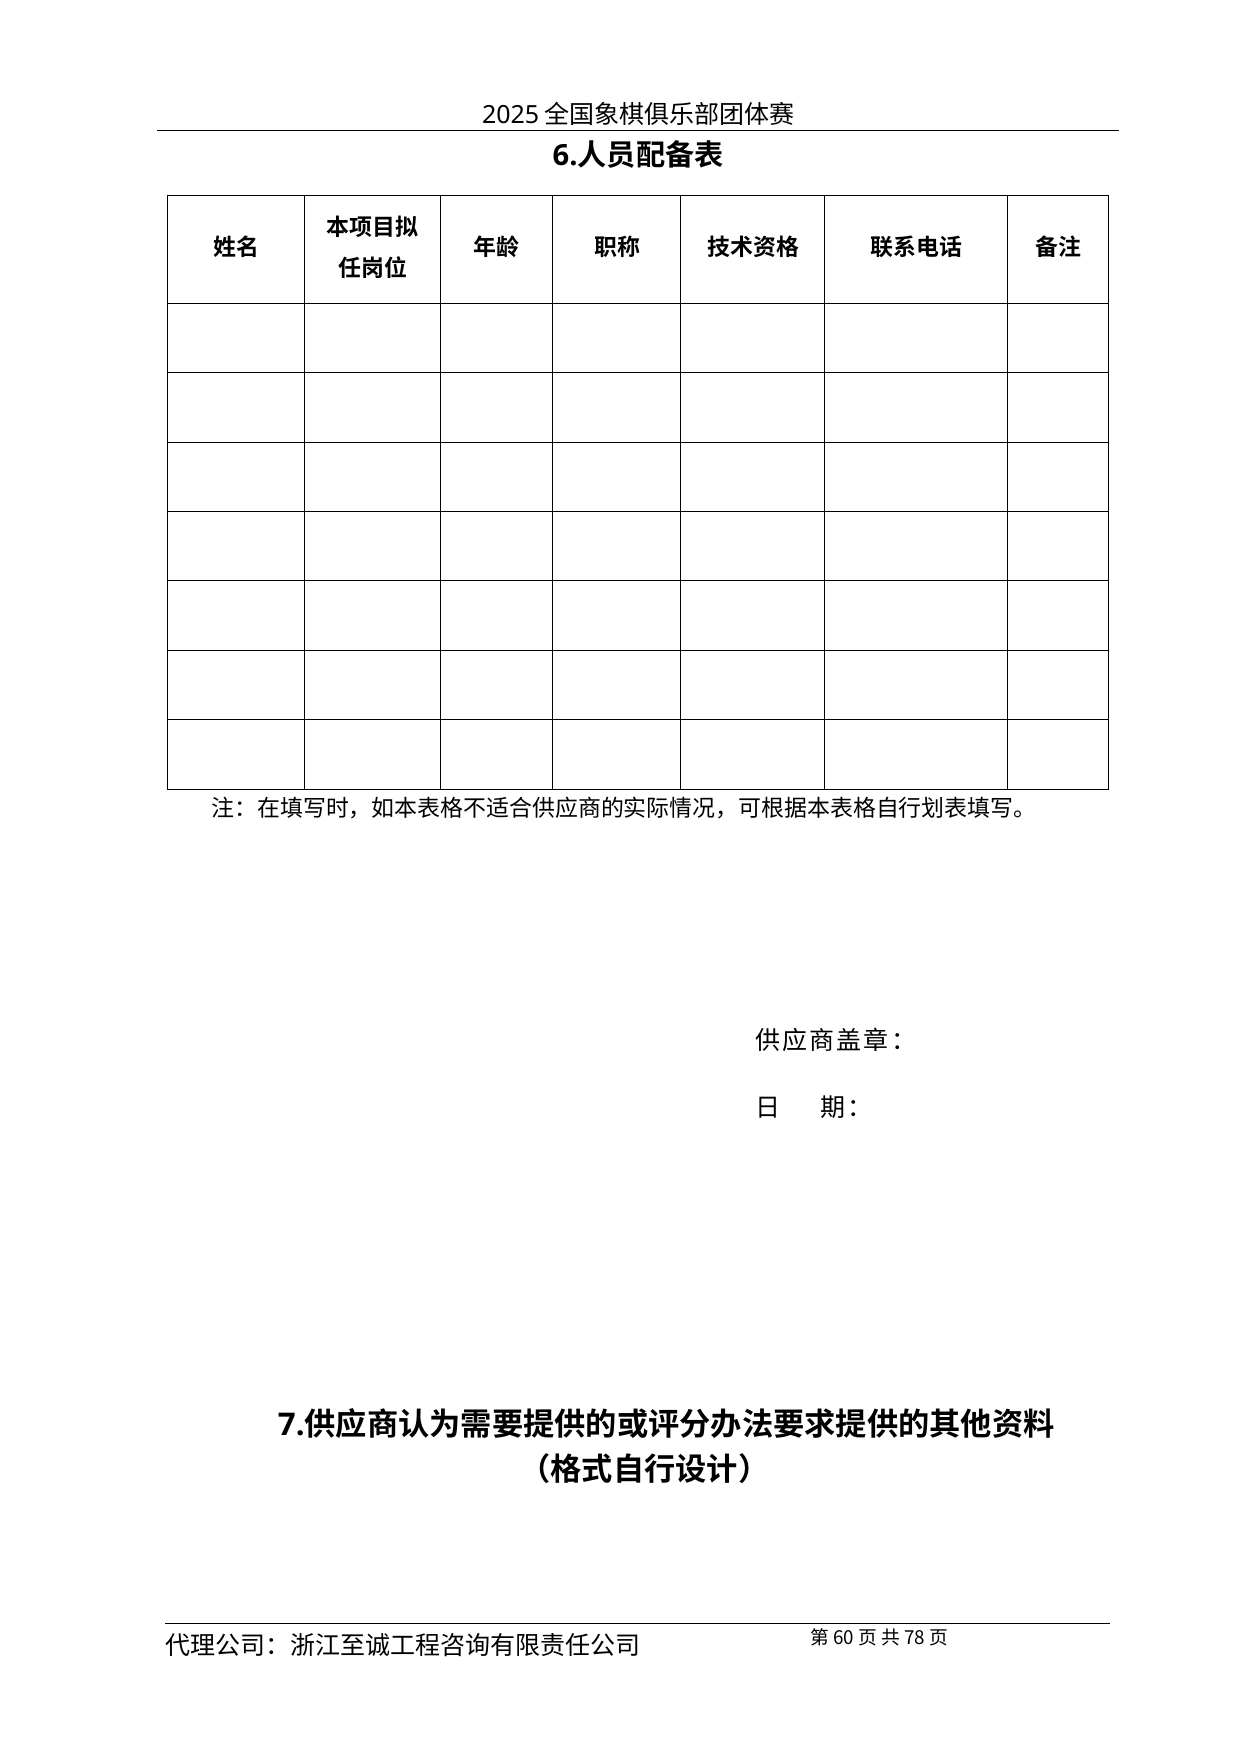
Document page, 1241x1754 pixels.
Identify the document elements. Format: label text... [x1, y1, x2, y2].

table_cell [553, 443, 680, 511]
table_cell [305, 720, 440, 788]
table_cell [1008, 512, 1108, 580]
table_cell [1008, 581, 1108, 650]
table_cell [825, 373, 1007, 442]
table_cell [168, 720, 304, 788]
table_cell [441, 512, 552, 580]
table_header 备注 [1008, 196, 1108, 303]
table_header 职称 [553, 196, 680, 303]
table_cell [305, 443, 440, 511]
table_cell [441, 304, 552, 372]
table_cell [1008, 651, 1108, 719]
table_cell [305, 304, 440, 372]
text 6.人员配备表 [165, 131, 1110, 174]
text 注：在填写时，如本表格不适合供应商的实际情况，可根据本表格自行划表填写。 [165, 789, 1110, 823]
table_cell [168, 581, 304, 650]
table_cell [825, 581, 1007, 650]
table_cell [681, 443, 824, 511]
table_cell [681, 304, 824, 372]
table_cell [168, 373, 304, 442]
table_cell [681, 581, 824, 650]
table_header 年龄 [441, 196, 552, 303]
table_cell [168, 443, 304, 511]
table_cell [681, 373, 824, 442]
table_cell [553, 581, 680, 650]
table_cell [1008, 304, 1108, 372]
text 7.供应商认为需要提供的或评分办法要求提供的其他资料（格式自行设计） [224, 1399, 1064, 1489]
table_cell [441, 651, 552, 719]
table_cell [825, 443, 1007, 511]
table_cell [1008, 720, 1108, 788]
table_cell [825, 512, 1007, 580]
table_cell [441, 373, 552, 442]
text 日 期： [165, 1087, 1110, 1124]
table_cell [305, 581, 440, 650]
table_cell [168, 512, 304, 580]
table_cell [441, 581, 552, 650]
table_cell [553, 720, 680, 788]
table_cell [305, 512, 440, 580]
table_cell [1008, 373, 1108, 442]
table_header 联系电话 [825, 196, 1007, 303]
table_cell [825, 720, 1007, 788]
table_cell [553, 373, 680, 442]
table_header 姓名 [168, 196, 304, 303]
table_cell [553, 304, 680, 372]
table_header 技术资格 [681, 196, 824, 303]
table_cell [553, 512, 680, 580]
table_cell [305, 373, 440, 442]
table_cell [441, 720, 552, 788]
table_cell [553, 651, 680, 719]
table_cell [168, 304, 304, 372]
table_cell [1008, 443, 1108, 511]
table_cell [168, 651, 304, 719]
table_cell [305, 651, 440, 719]
table_cell [681, 512, 824, 580]
table_cell [825, 651, 1007, 719]
table_cell [681, 651, 824, 719]
text 供应商盖章： [165, 1021, 1110, 1057]
table_header 本项目拟任岗位 [305, 196, 440, 303]
table_cell [825, 304, 1007, 372]
table_cell [441, 443, 552, 511]
table_cell [681, 720, 824, 788]
